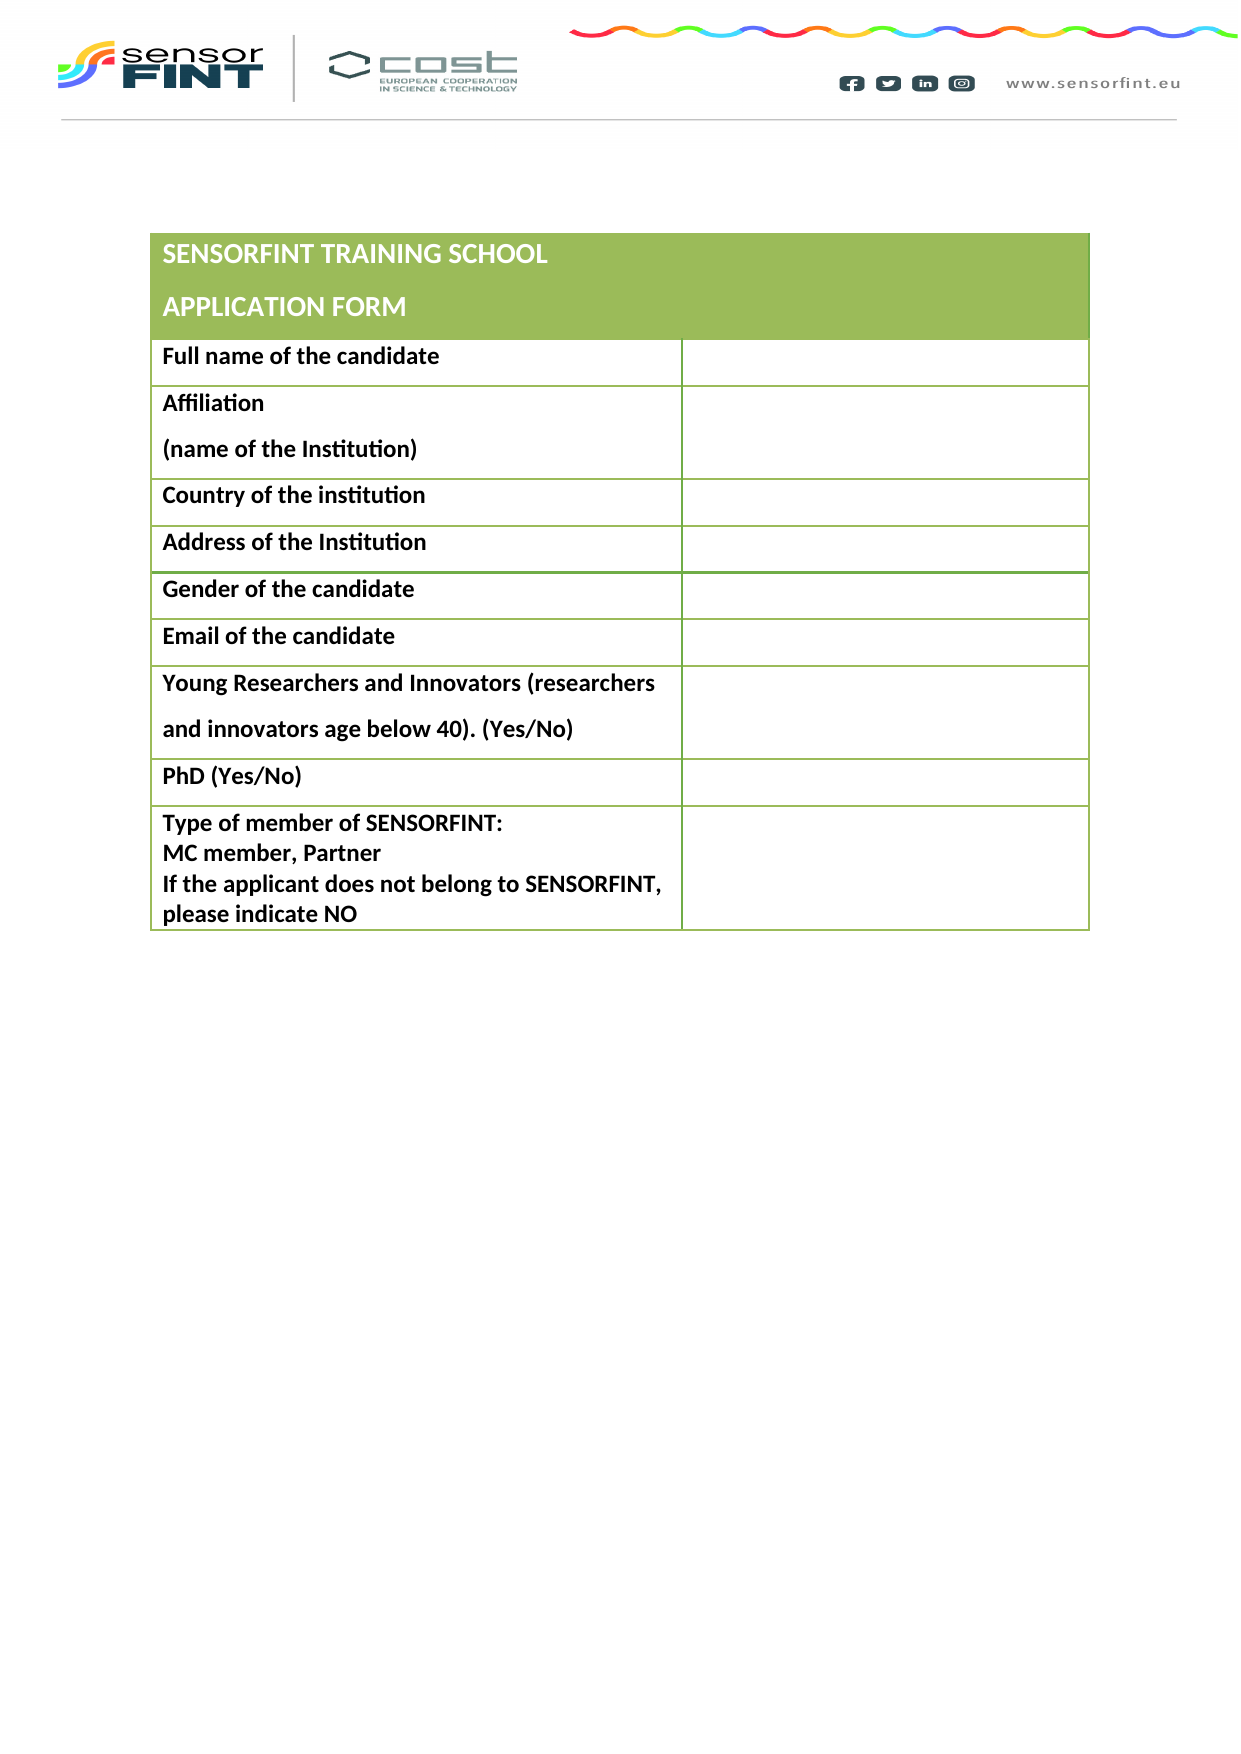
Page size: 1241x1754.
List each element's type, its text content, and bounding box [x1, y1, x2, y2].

table_cell [683, 340, 1088, 385]
picture [0, 0, 1238, 150]
table_cell Country of the institution [152, 480, 681, 524]
table_cell [683, 760, 1088, 804]
table_cell [683, 620, 1088, 665]
table_cell Young Researchers and Innovators (researchers and innovators age below 40). (Yes/No) [152, 667, 681, 758]
table_cell [683, 807, 1088, 929]
table_cell Type of member of SENSORFINT: MC member, Partner If the applicant does not belong to SENSORFINT, please indicate NO [152, 807, 681, 929]
table_cell [683, 387, 1088, 478]
table_cell PhD (Yes/No) [152, 760, 681, 804]
table_cell Address of the Institution [152, 527, 681, 571]
table_cell [683, 574, 1088, 618]
table_cell [683, 527, 1088, 571]
table_cell [683, 480, 1088, 524]
table_header SENSORFINT TRAINING SCHOOL APPLICATION FORM [152, 235, 1088, 338]
table_cell Affiliation (name of the Institution) [152, 387, 681, 478]
table_cell Email of the candidate [152, 620, 681, 665]
table_cell Gender of the candidate [152, 574, 681, 618]
table_cell [683, 667, 1088, 758]
table_cell Full name of the candidate [152, 340, 681, 385]
